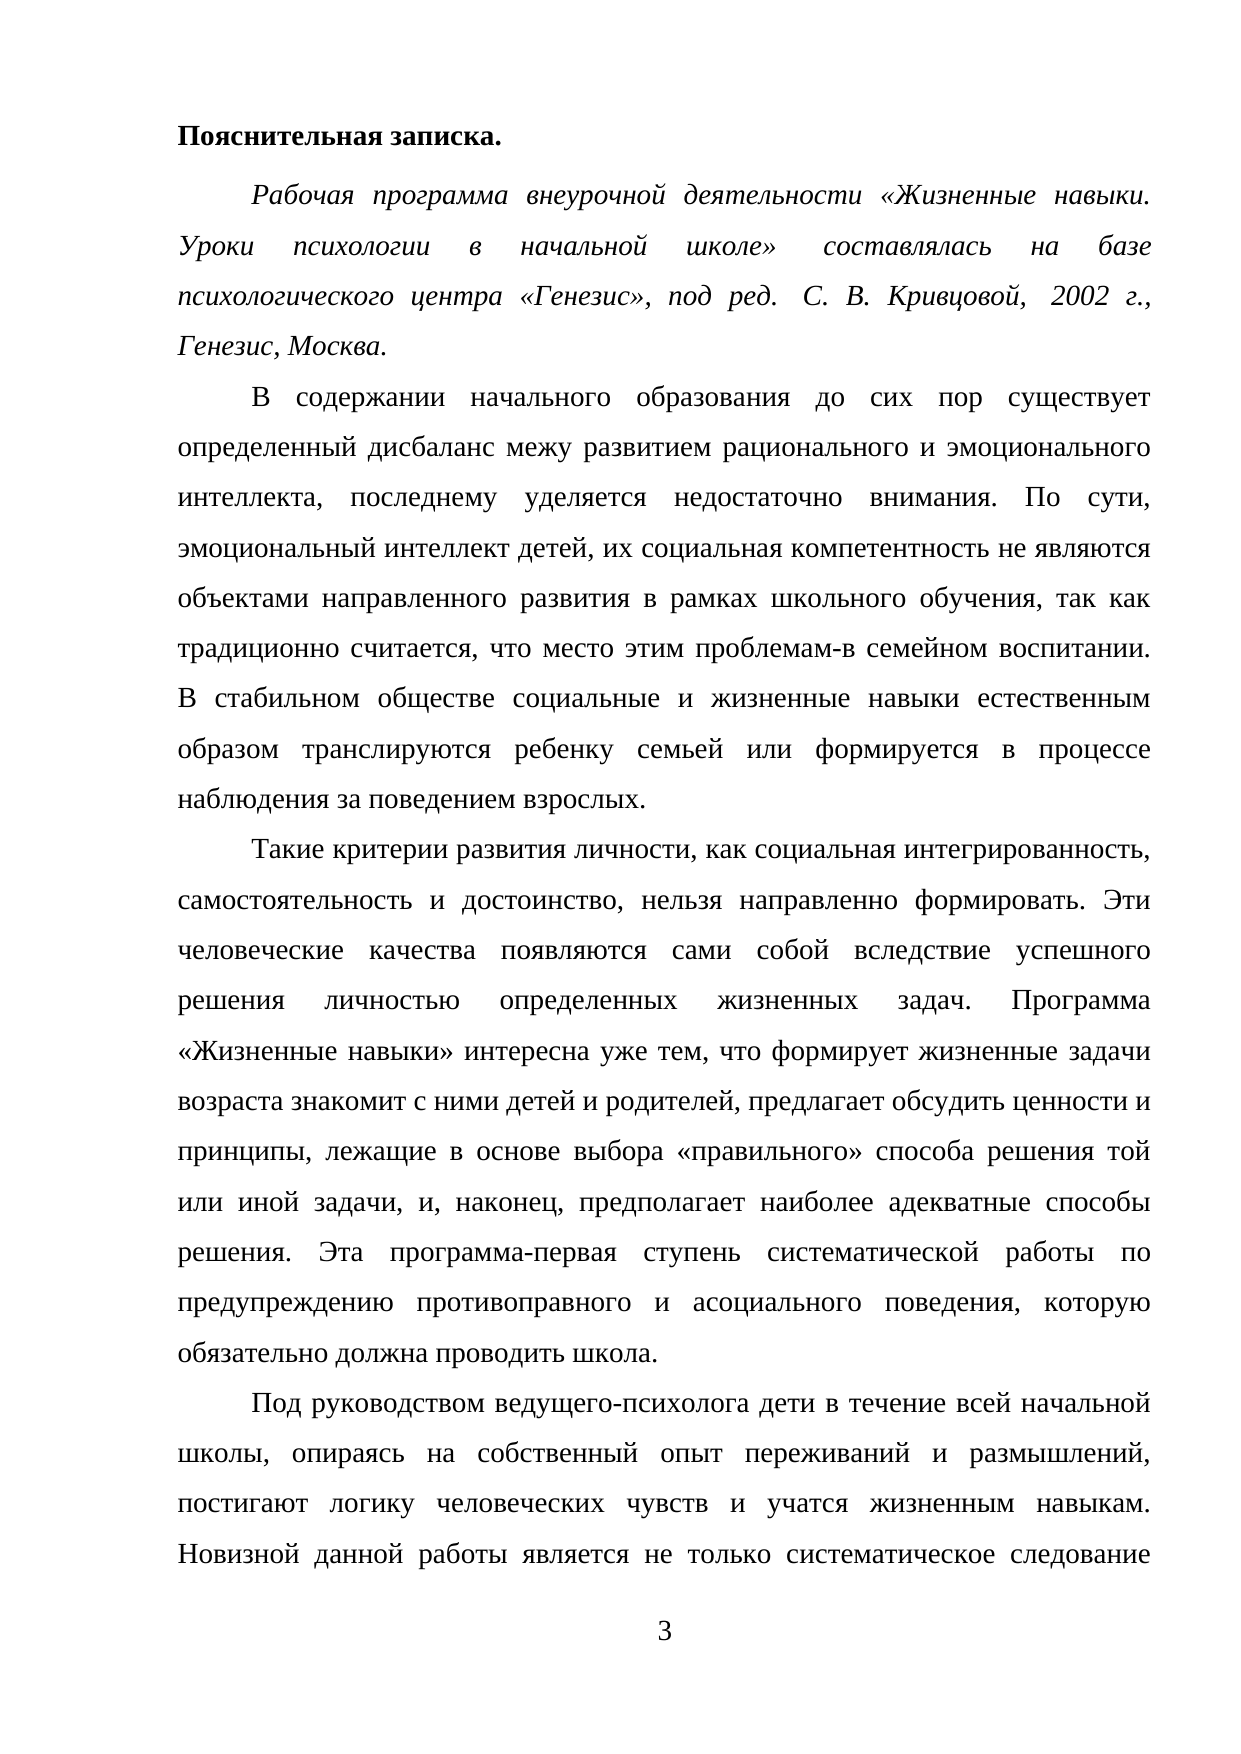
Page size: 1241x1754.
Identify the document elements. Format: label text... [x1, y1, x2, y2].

text Пояснительная записка. [177, 118, 1152, 152]
text Рабочая программа внеурочной деятельности «Жизненные навыки. Уроки психологии в начальной школе» составлялась на базе психологического центра «Генезис», под ред. С. В. Кривцовой, 2002 г., Генезис, Москва. [177, 177, 1152, 362]
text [177, 1385, 1152, 1569]
text Такие критерии развития личности, как социальная интегрированность, самостоятельность и достоинство, нельзя направленно формировать. Эти человеческие качества появляются сами собой вследствие успешного решения личностью определенных жизненных задач. Программа «Жизненные навыки» интересна уже тем, что формирует жизненные задачи возраста знакомит с ними детей и родителей, предлагает обсудить ценности и принципы, лежащие в основе выбора «правильного» способа решения той или иной задачи, и, наконец, предполагает наиболее адекватные способы решения. Эта программа-первая ступень систематической работы по предупреждению противоправного и асоциального поведения, которую обязательно должна проводить школа. [177, 832, 1152, 1368]
text В содержании начального образования до сих пор существует определенный дисбаланс межу развитием рационального и эмоционального интеллекта, последнему уделяется недостаточно внимания. По сути, эмоциональный интеллект детей, их социальная компетентность не являются объектами направленного развития в рамках школьного обучения, так как традиционно считается, что место этим проблемам-в семейном воспитании. В стабильном обществе социальные и жизненные навыки естественным образом транслируются ребенку семьей или формируется в процессе наблюдения за поведением взрослых. [177, 379, 1152, 815]
